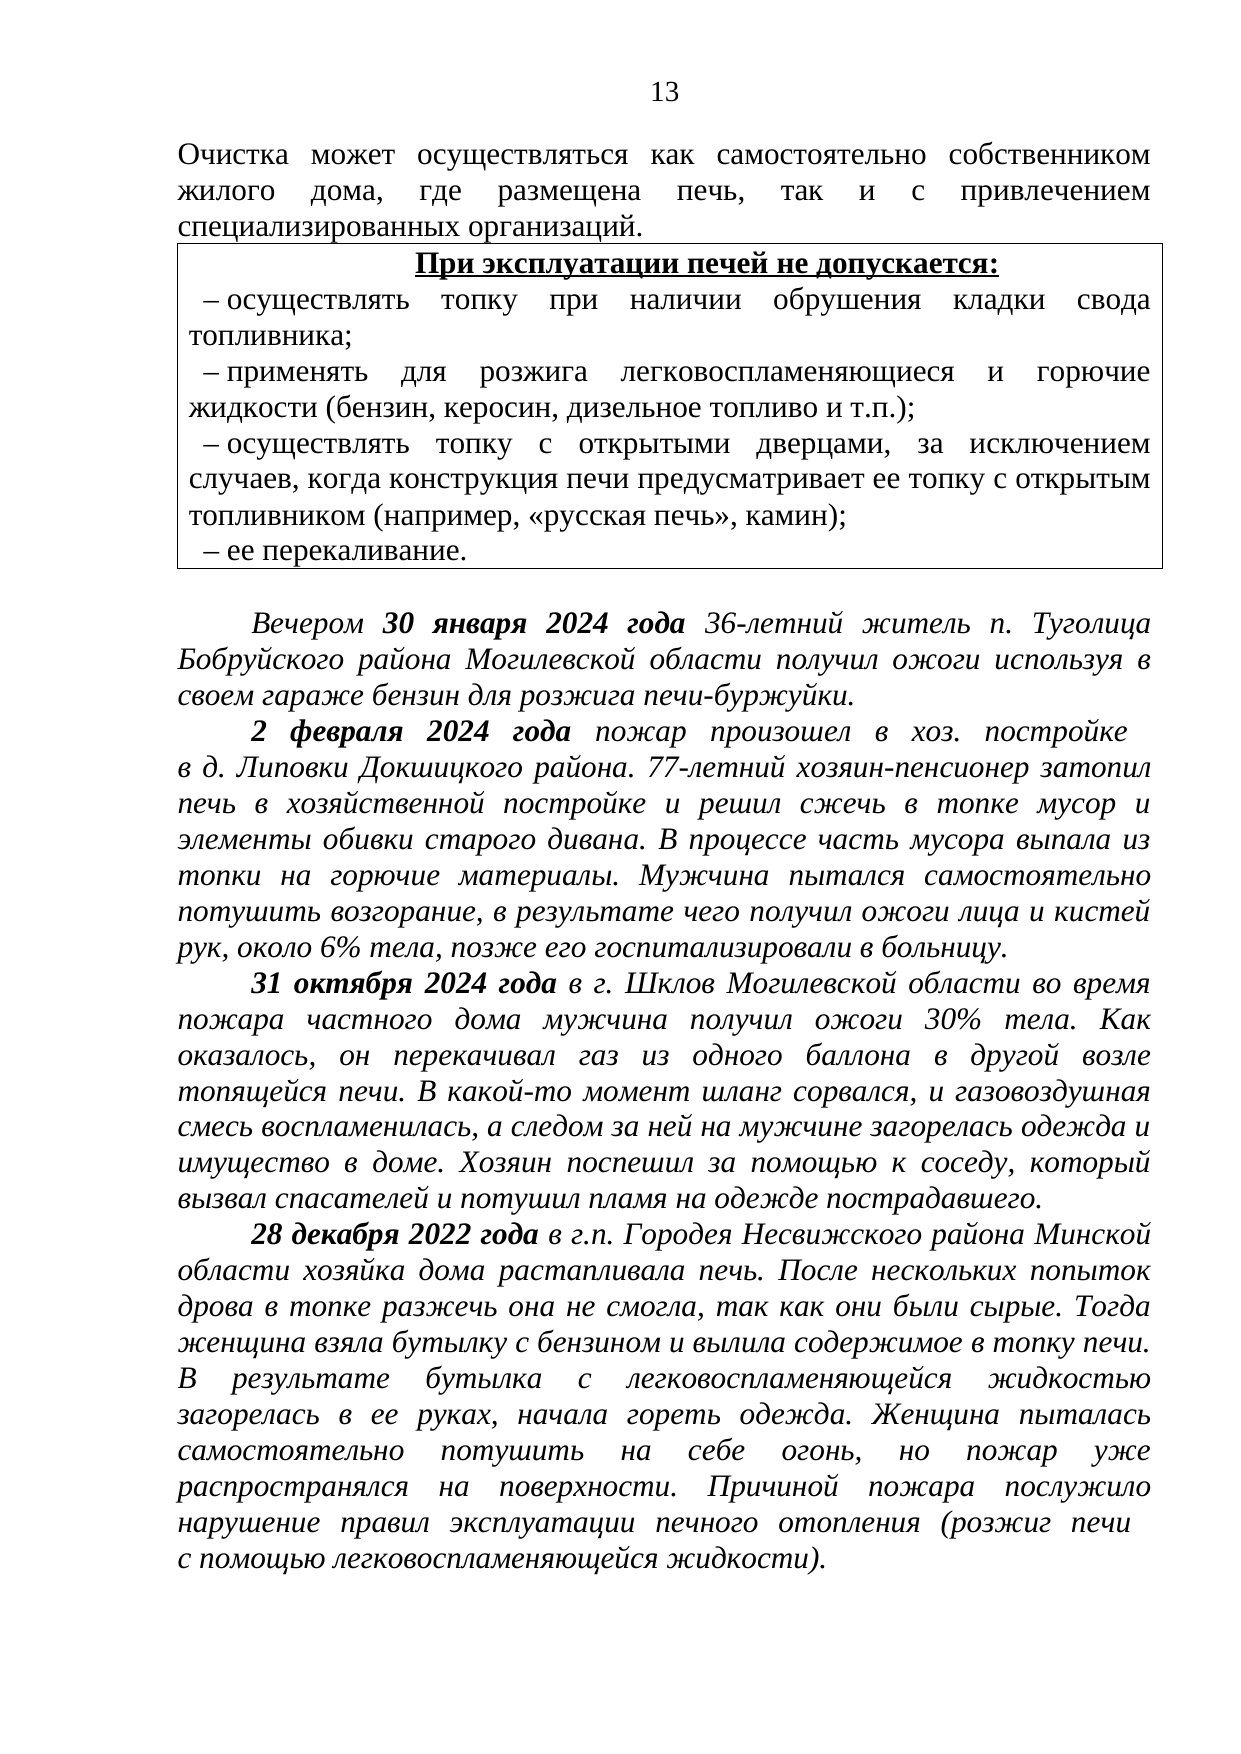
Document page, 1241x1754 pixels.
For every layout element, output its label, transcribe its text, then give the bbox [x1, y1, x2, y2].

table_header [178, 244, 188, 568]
text 2 февраля 2024 года пожар произошел в хоз. постройке в д. Липовки Докшицкого района. 77-летний хозяин-пенсионер затопил печь в хозяйственной постройке и решил сжечь в топке мусор и элементы обивки старого дивана. В процессе часть мусора выпала из топки на горючие материалы. Мужчина пытался самостоятельно потушить возгорание, в результате чего получил ожоги лица и кистей рук, около 6% тела, позже его госпитализировали в больницу. [177, 712, 1152, 964]
text 28 декабря 2022 года в г.п. Городея Несвижского района Минской области хозяйка дома растапливала печь. После нескольких попыток дрова в топке разжечь она не смогла, так как они были сырые. Тогда женщина взяла бутылку с бензином и вылила содержимое в топку печи. В результате бутылка с легковоспламеняющейся жидкостью загорелась в ее руках, начала гореть одежда. Женщина пыталась самостоятельно потушить на себе огонь, но пожар уже распространялся на поверхности. Причиной пожара послужило нарушение правил эксплуатации печного отопления (розжиг печи с помощью легковоспламеняющейся жидкости). [177, 1216, 1152, 1575]
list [177, 135, 1152, 243]
text 31 октября 2024 года в г. Шклов Могилевской области во время пожара частного дома мужчина получил ожоги 30% тела. Как оказалось, он перекачивал газ из одного баллона в другой возле топящейся печи. В какой-то момент шланг сорвался, и газовоздушная смесь воспламенилась, а следом за ней на мужчине загорелась одежда и имущество в доме. Хозяин поспешил за помощью к соседу, который вызвал спасателей и потушил пламя на одежде пострадавшего. [177, 964, 1152, 1216]
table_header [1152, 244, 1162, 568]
text Вечером 30 января 2024 года 36-летний житель п. Туголица Бобруйского района Могилевской области получил ожоги используя в своем гараже бензин для розжига печи-буржуйки. [177, 604, 1152, 712]
